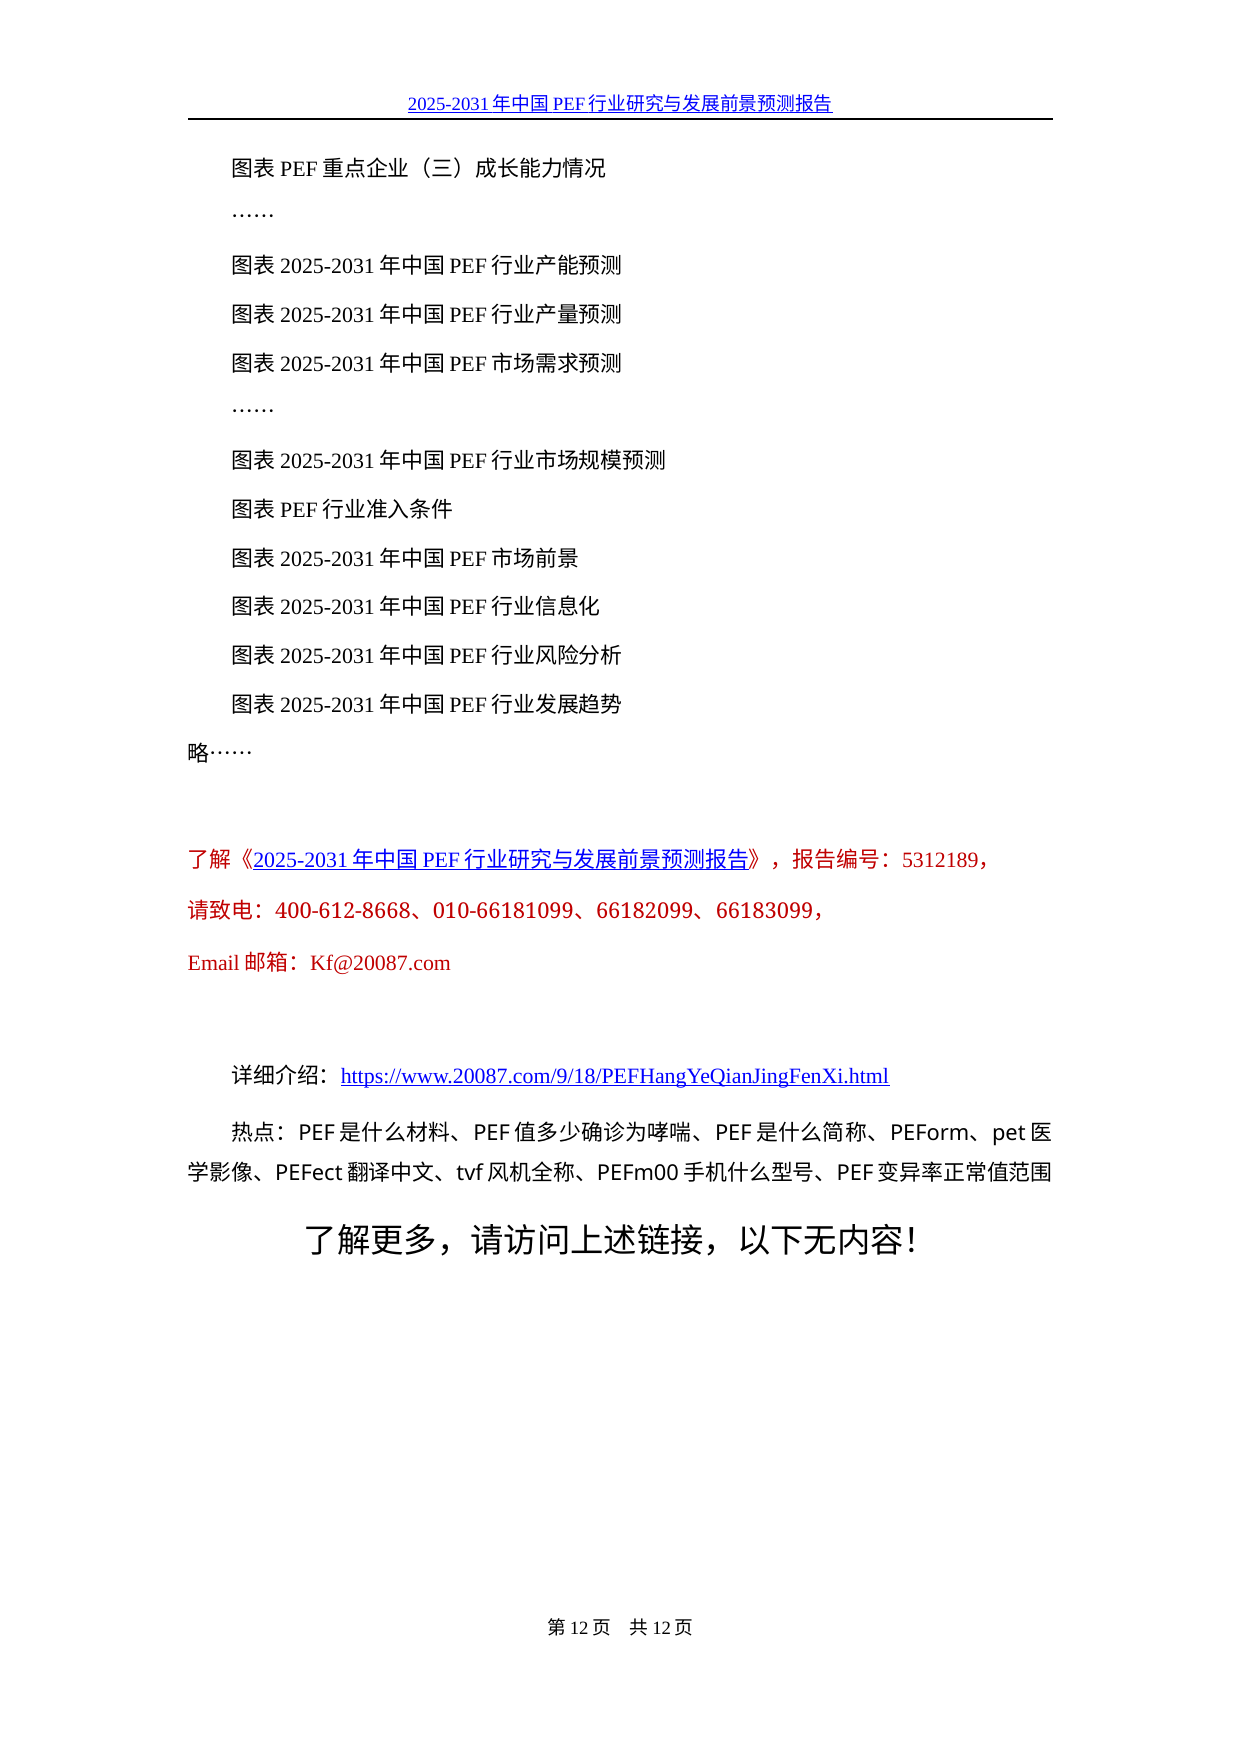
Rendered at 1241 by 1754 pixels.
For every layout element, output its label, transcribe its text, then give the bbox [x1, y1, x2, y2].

title 了解更多，请访问上述链接，以下无内容！ [187, 1205, 1053, 1270]
text 详细介绍：https://www.20087.com/9/18/PEFHangYeQianJingFenXi.html [187, 1058, 1053, 1090]
text Email邮箱：Kf@20087.com [187, 945, 1053, 977]
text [187, 150, 1053, 768]
text 了解《2025-2031年中国PEF行业研究与发展前景预测报告》，报告编号：5312189， [187, 842, 1053, 874]
text 请致电：400-612-8668、010-66181099、66182099、66183099， [187, 893, 1053, 926]
text 热点：PEF是什么材料、PEF值多少确诊为哮喘、PEF是什么简称、PEForm、pet医学影像、PEFect翻译中文、tvf风机全称、PEFm00手机什么型号、PEF变异率正常值范围 [187, 1114, 1053, 1187]
